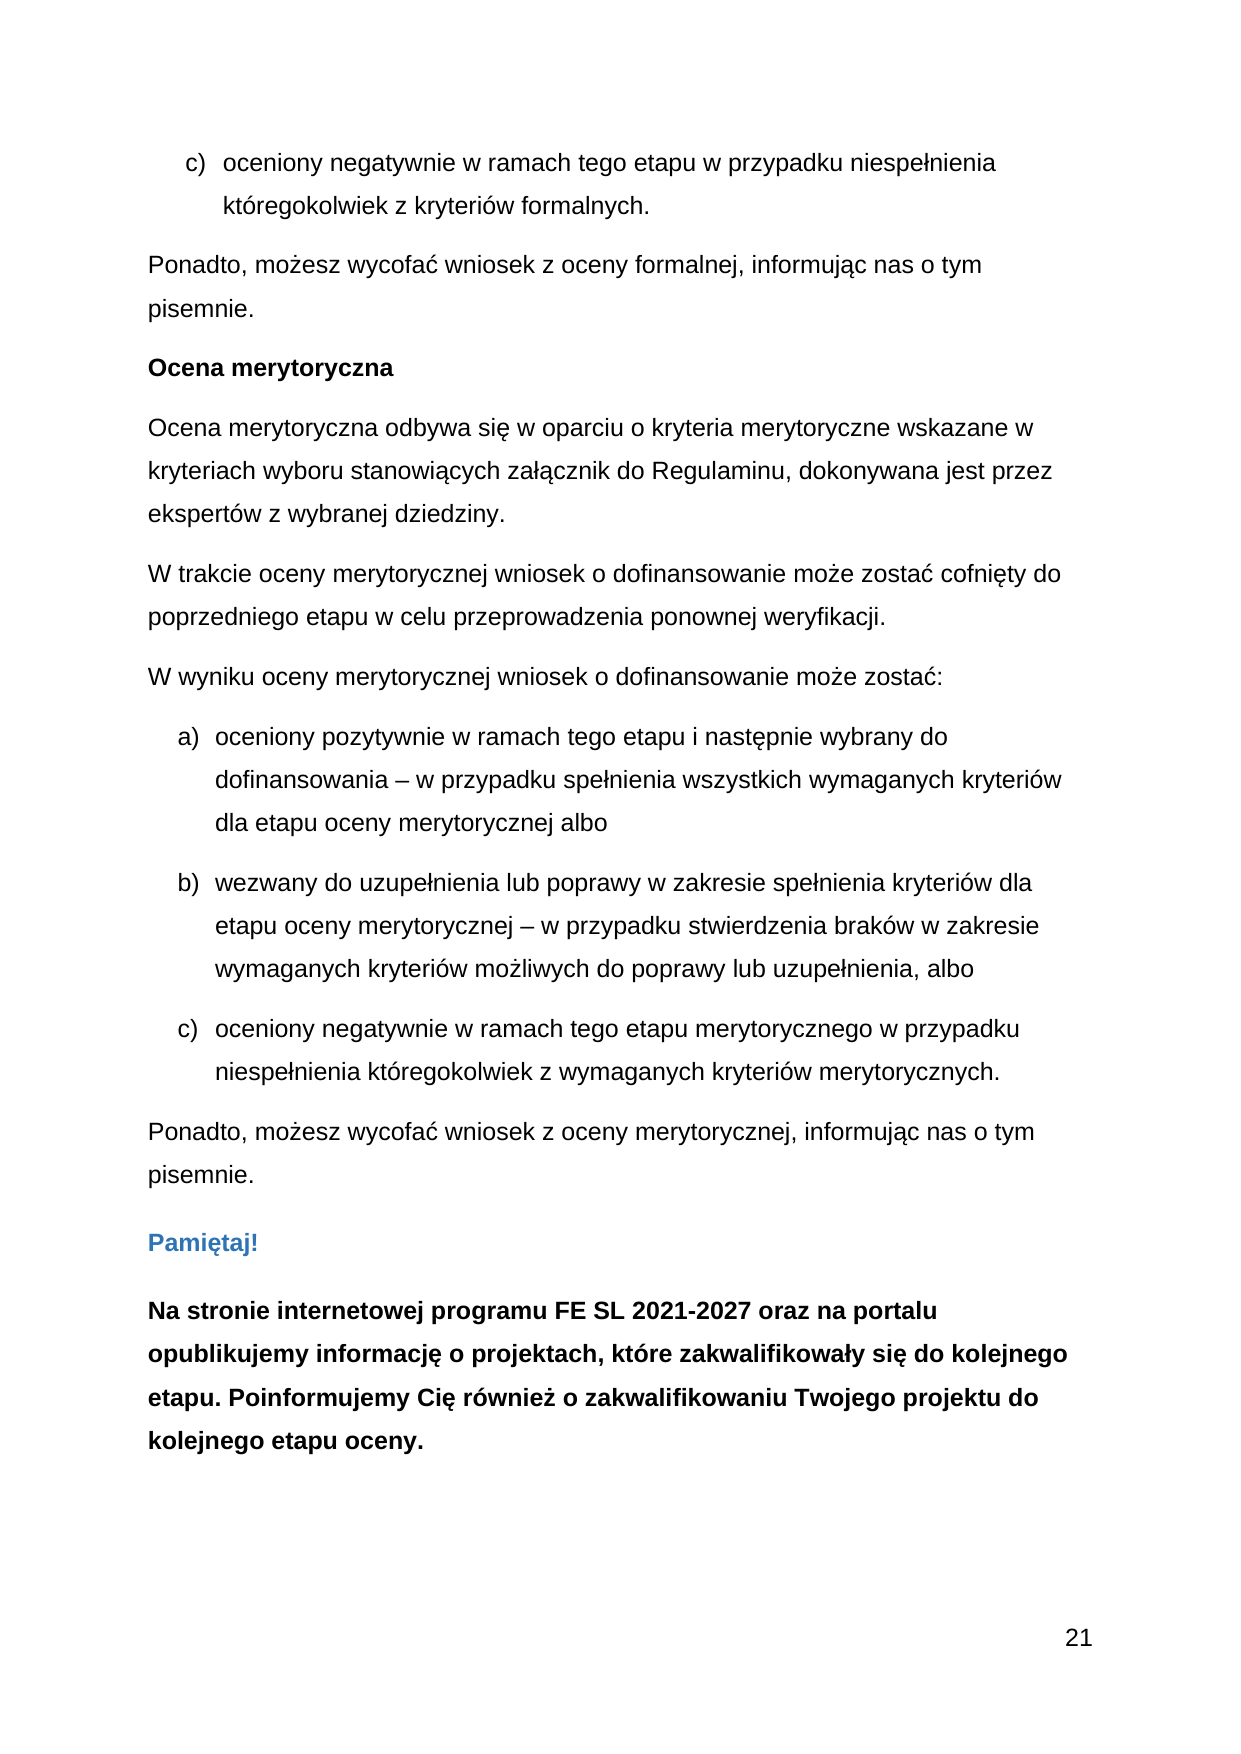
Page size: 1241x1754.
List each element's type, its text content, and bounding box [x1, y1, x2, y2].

text Ocena merytoryczna odbywa się w oparciu o kryteria merytoryczne wskazane w kryteriach wyboru stanowiących załącznik do Regulaminu, dokonywana jest przez ekspertów z wybranej dziedziny. [148, 413, 1093, 528]
text Ponadto, możesz wycofać wniosek z oceny formalnej, informując nas o tym pisemnie. [148, 251, 1093, 322]
text Ocena merytoryczna [148, 353, 1093, 382]
text Na stronie internetowej programu FE SL 2021-2027 oraz na portalu opublikujemy informację o projektach, które zakwalifikowały się do kolejnego etapu. Poinformujemy Cię również o zakwalifikowaniu Twojego projektu do kolejnego etapu oceny. [148, 1296, 1093, 1454]
list oceniony pozytywnie w ramach tego etapu i następnie wybrany do dofinansowania – w przypadku spełnienia wszystkich wymaganych kryteriów dla etapu oceny merytorycznej albo [177, 722, 1093, 837]
text W trakcie oceny merytorycznej wniosek o dofinansowanie może zostać cofnięty do poprzedniego etapu w celu przeprowadzenia ponownej weryfikacji. [148, 559, 1093, 631]
text W wyniku oceny merytorycznej wniosek o dofinansowanie może zostać: [148, 662, 1093, 691]
list oceniony negatywnie w ramach tego etapu merytorycznego w przypadku niespełnienia któregokolwiek z wymaganych kryteriów merytorycznych. [177, 1014, 1093, 1086]
list wezwany do uzupełnienia lub poprawy w zakresie spełnienia kryteriów dla etapu oceny merytorycznej – w przypadku stwierdzenia braków w zakresie wymaganych kryteriów możliwych do poprawy lub uzupełnienia, albo [177, 868, 1093, 983]
list oceniony negatywnie w ramach tego etapu w przypadku niespełnienia któregokolwiek z kryteriów formalnych. [185, 148, 1093, 219]
subtitle Pamiętaj! [148, 1228, 1093, 1257]
text Ponadto, możesz wycofać wniosek z oceny merytorycznej, informując nas o tym pisemnie. [148, 1117, 1093, 1189]
